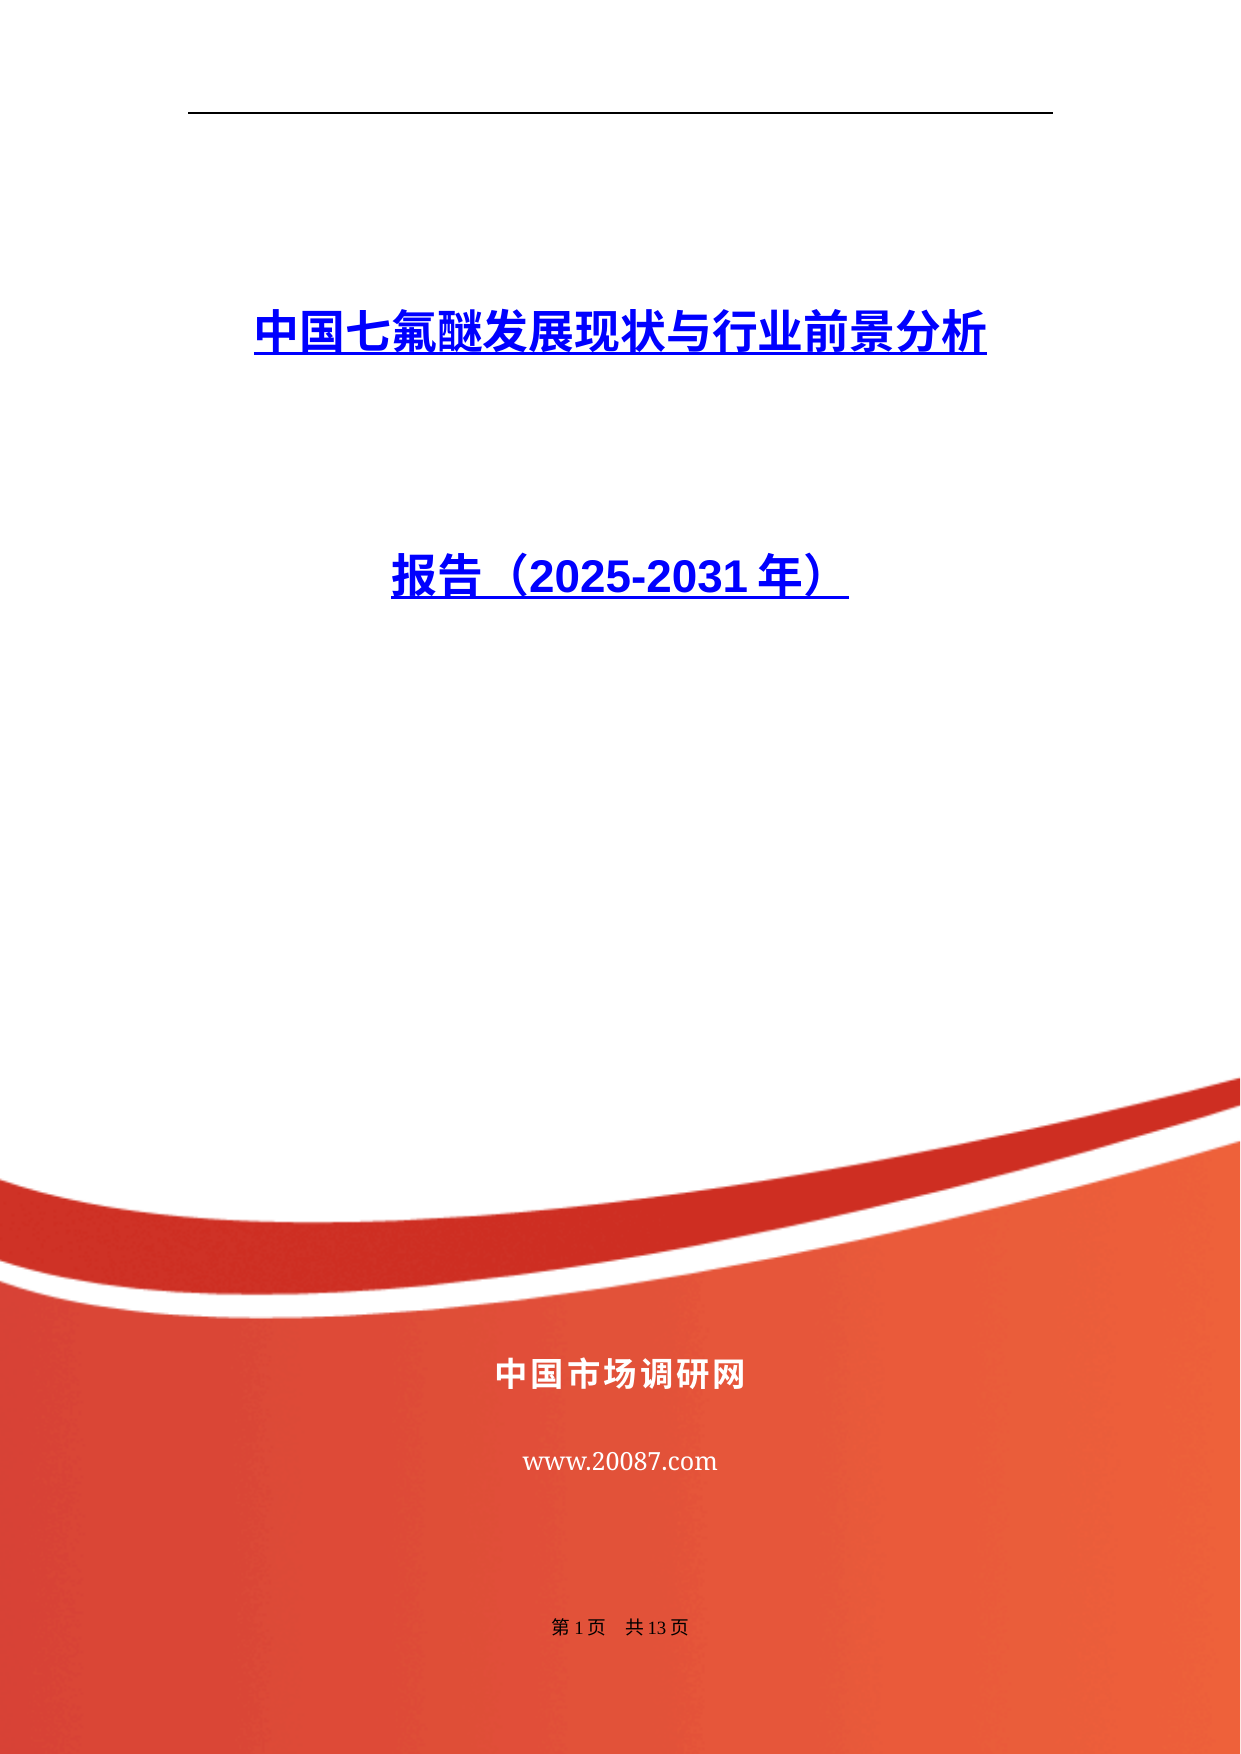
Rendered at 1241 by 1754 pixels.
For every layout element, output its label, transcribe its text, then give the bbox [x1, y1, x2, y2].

table_header 中国七氟醚发展现状与行业前景分析报告（2025-2031年） [188, 207, 1053, 773]
text www.20087.com [187, 1428, 1053, 1493]
picture [0, 1006, 1241, 1754]
subtitle 中国市场调研网 [187, 1339, 1053, 1404]
